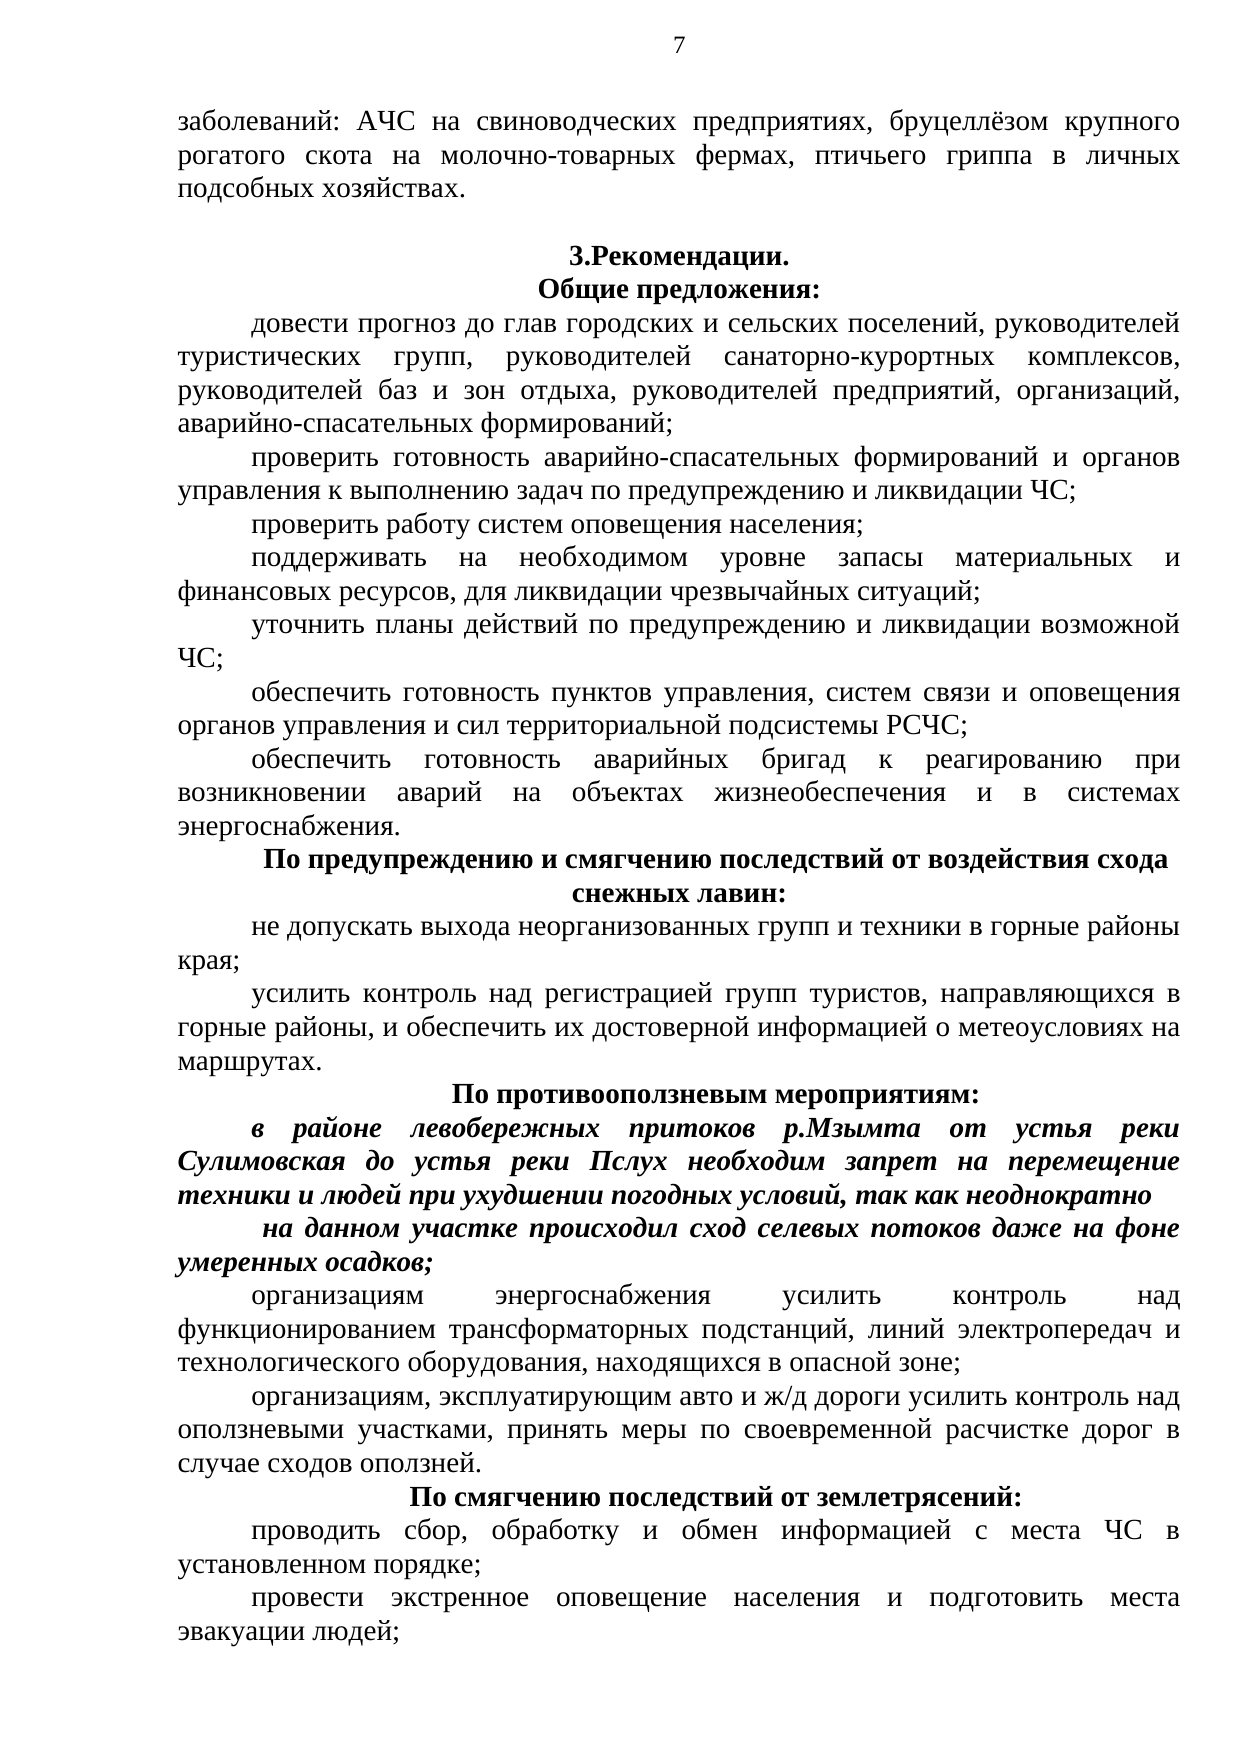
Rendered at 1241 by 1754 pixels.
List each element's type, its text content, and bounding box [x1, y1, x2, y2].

text проверить работу систем оповещения населения; [177, 506, 1181, 539]
text на данном участке происходил сход селевых потоков даже на фоне умеренных осадков; [177, 1210, 1181, 1277]
text обеспечить готовность аварийных бригад к реагированию при возникновении аварий на объектах жизнеобеспечения и в системах энергоснабжения. [177, 741, 1181, 841]
text 3.Рекомендации. [177, 238, 1181, 271]
text обеспечить готовность пунктов управления, систем связи и оповещения органов управления и сил территориальной подсистемы РСЧС; [177, 674, 1181, 741]
text довести прогноз до глав городских и сельских поселений, руководителей туристических групп, руководителей санаторно-курортных комплексов, руководителей баз и зон отдыха, руководителей предприятий, организаций, аварийно-спасательных формирований; [177, 305, 1181, 439]
text поддерживать на необходимом уровне запасы материальных и финансовых ресурсов, для ликвидации чрезвычайных ситуаций; [177, 539, 1181, 607]
text организациям, эксплуатирующим авто и ж/д дороги усилить контроль над оползневыми участками, принять меры по своевременной расчистке дорог в случае сходов оползней. [177, 1378, 1181, 1479]
text Общие предложения: [177, 271, 1181, 305]
text По смягчению последствий от землетрясений: [177, 1479, 1181, 1512]
text По противооползневым мероприятиям: [177, 1076, 1181, 1110]
text в районе левобережных притоков р.Мзымта от устья реки Сулимовская до устья реки Пслух необходим запрет на перемещение техники и людей при ухудшении погодных условий, так как неоднократно [177, 1110, 1181, 1210]
text провести экстренное оповещение населения и подготовить места эвакуации людей; [177, 1579, 1181, 1646]
text организациям энергоснабжения усилить контроль над функционированием трансформаторных подстанций, линий электропередач и технологического оборудования, находящихся в опасной зоне; [177, 1277, 1181, 1378]
text проводить сбор, обработку и обмен информацией с места ЧС в установленном порядке; [177, 1512, 1181, 1579]
text заболеваний: АЧС на свиноводческих предприятиях, бруцеллёзом крупного рогатого скота на молочно-товарных фермах, птичьего гриппа в личных подсобных хозяйствах. [177, 103, 1181, 204]
text уточнить планы действий по предупреждению и ликвидации возможной ЧС; [177, 607, 1181, 674]
text не допускать выхода неорганизованных групп и техники в горные районы края; [177, 908, 1181, 976]
text По предупреждению и смягчению последствий от воздействия схода снежных лавин: [177, 841, 1181, 908]
text усилить контроль над регистрацией групп туристов, направляющихся в горные районы, и обеспечить их достоверной информацией о метеоусловиях на маршрутах. [177, 976, 1181, 1076]
text проверить готовность аварийно-спасательных формирований и органов управления к выполнению задач по предупреждению и ликвидации ЧС; [177, 439, 1181, 506]
